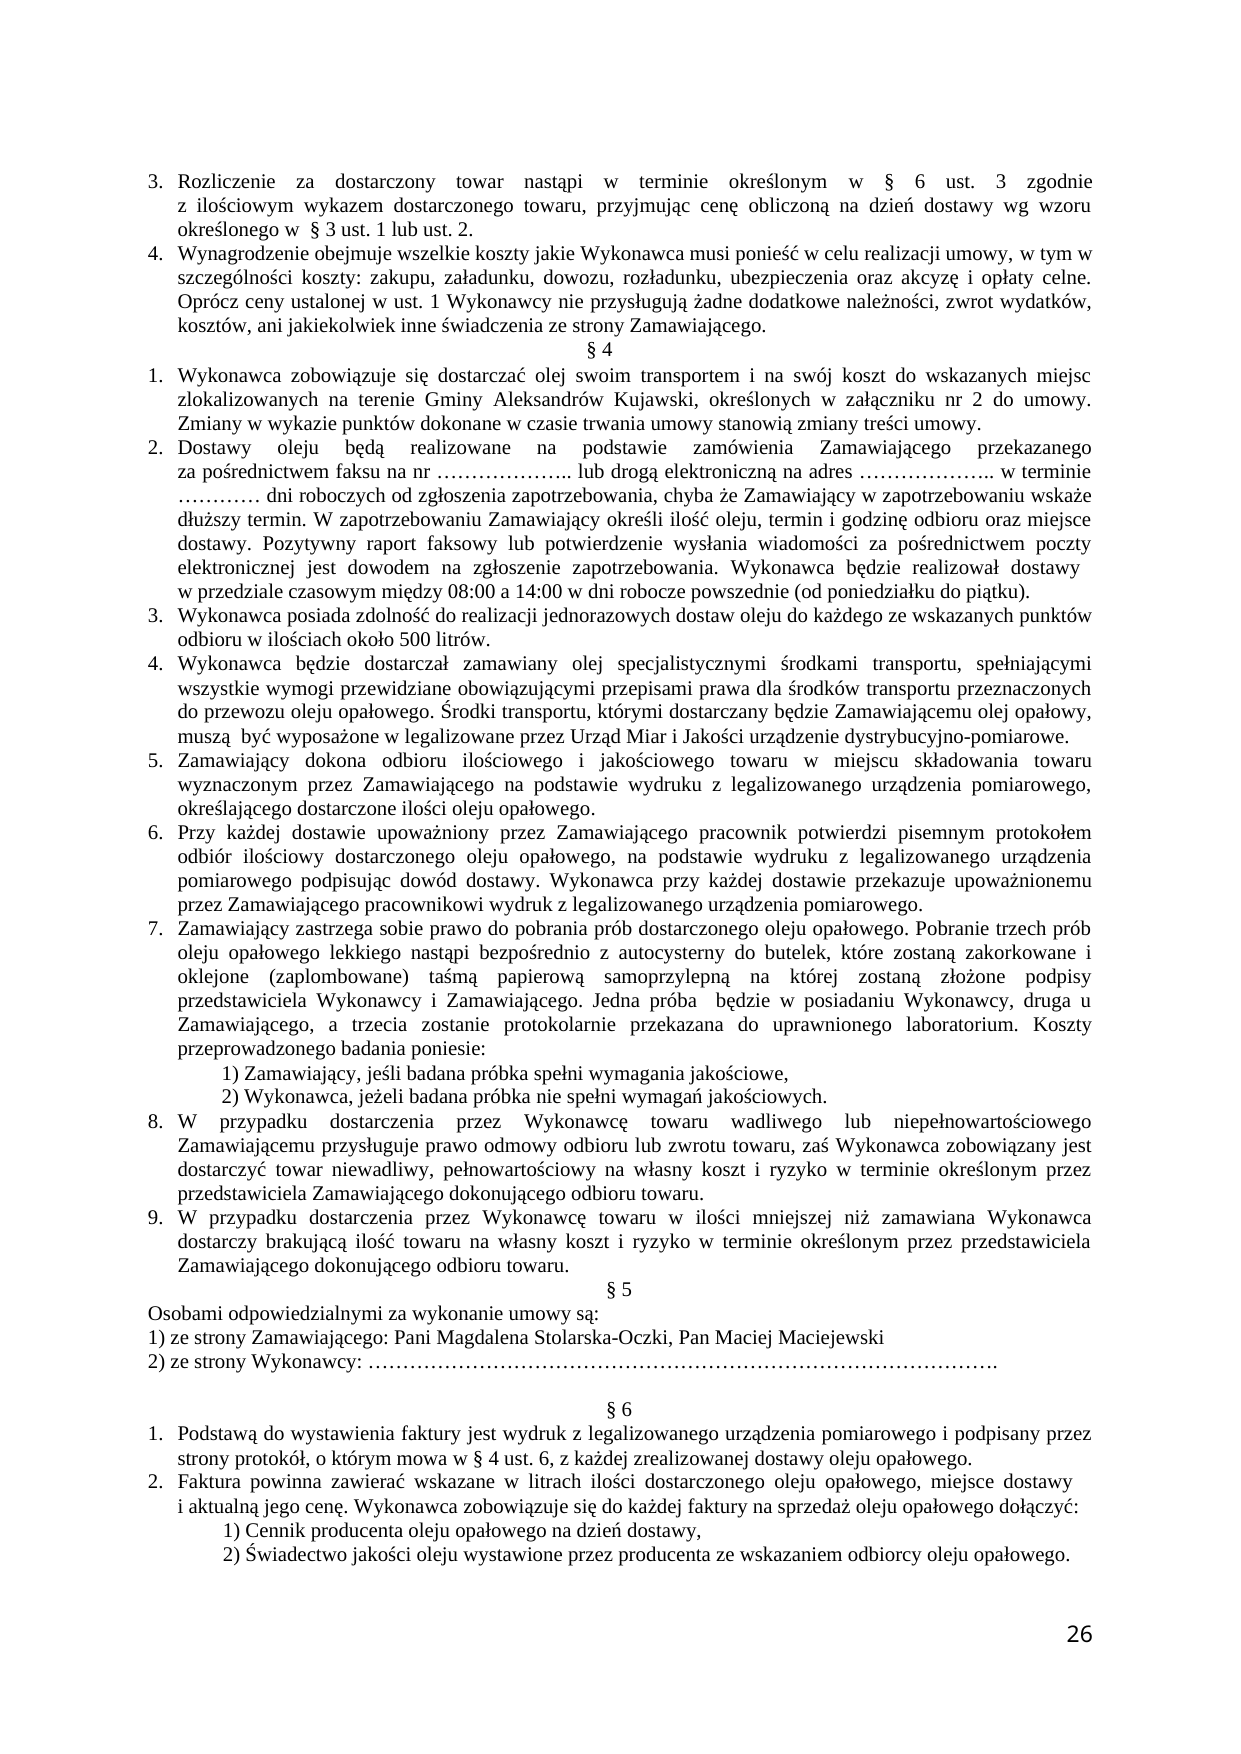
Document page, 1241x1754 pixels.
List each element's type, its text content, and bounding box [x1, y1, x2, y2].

list Wykonawca będzie dostarczał zamawiany olej specjalistycznymi środkami transportu, spełniającymi wszystkie wymogi przewidziane obowiązującymi przepisami prawa dla środków transportu przeznaczonych do przewozu oleju opałowego. Środki transportu, którymi dostarczany będzie Zamawiającemu olej opałowy, muszą być wyposażone w legalizowane przez Urząd Miar i Jakości urządzenie dystrybucyjno-pomiarowe. [148, 651, 1093, 748]
text 2) Świadectwo jakości oleju wystawione przez producenta ze wskazaniem odbiorcy oleju opałowego. [223, 1542, 1093, 1566]
list W przypadku dostarczenia przez Wykonawcę towaru wadliwego lub niepełnowartościowego Zamawiającemu przysługuje prawo odmowy odbioru lub zwrotu towaru, zaś Wykonawca zobowiązany jest dostarczyć towar niewadliwy, pełnowartościowy na własny koszt i ryzyko w terminie określonym przez przedstawiciela Zamawiającego dokonującego odbioru towaru. [148, 1108, 1093, 1205]
list W przypadku dostarczenia przez Wykonawcę towaru w ilości mniejszej niż zamawiana Wykonawca dostarczy brakującą ilość towaru na własny koszt i ryzyko w terminie określonym przez przedstawiciela Zamawiającego dokonującego odbioru towaru. [148, 1205, 1093, 1277]
text 2) ze strony Wykonawcy: ………………………………………………………………………………. [148, 1349, 1093, 1373]
text Osobami odpowiedzialnymi za wykonanie umowy są: [148, 1301, 1093, 1325]
list Faktura powinna zawierać wskazane w litrach ilości dostarczonego oleju opałowego, miejsce dostawy i aktualną jego cenę. Wykonawca zobowiązuje się do każdej faktury na sprzedaż oleju opałowego dołączyć: [148, 1469, 1093, 1518]
list Rozliczenie za dostarczony towar nastąpi w terminie określonym w § 6 ust. 3 zgodnie z ilościowym wykazem dostarczonego towaru, przyjmując cenę obliczoną na dzień dostawy wg wzoru określonego w § 3 ust. 1 lub ust. 2. [148, 169, 1093, 241]
text § 5 [516, 1277, 1093, 1301]
list Wykonawca zobowiązuje się dostarczać olej swoim transportem i na swój koszt do wskazanych miejsc zlokalizowanych na terenie Gminy Aleksandrów Kujawski, określonych w załączniku nr 2 do umowy. Zmiany w wykazie punktów dokonane w czasie trwania umowy stanowią zmiany treści umowy. [148, 363, 1093, 435]
text § 6 [516, 1397, 1093, 1421]
list Przy każdej dostawie upoważniony przez Zamawiającego pracownik potwierdzi pisemnym protokołem odbiór ilościowy dostarczonego oleju opałowego, na podstawie wydruku z legalizowanego urządzenia pomiarowego podpisując dowód dostawy. Wykonawca przy każdej dostawie przekazuje upoważnionemu przez Zamawiającego pracownikowi wydruk z legalizowanego urządzenia pomiarowego. [148, 820, 1093, 916]
text 1) Zamawiający, jeśli badana próbka spełni wymagania jakościowe, [148, 1060, 1093, 1084]
text 1) ze strony Zamawiającego: Pani Magdalena Stolarska-Oczki, Pan Maciej Maciejewski [148, 1325, 1093, 1349]
list Dostawy oleju będą realizowane na podstawie zamówienia Zamawiającego przekazanego za pośrednictwem faksu na nr ……………….. lub drogą elektroniczną na adres ……………….. w terminie ………… dni roboczych od zgłoszenia zapotrzebowania, chyba że Zamawiający w zapotrzebowaniu wskaże dłuższy termin. W zapotrzebowaniu Zamawiający określi ilość oleju, termin i godzinę odbioru oraz miejsce dostawy. Pozytywny raport faksowy lub potwierdzenie wysłania wiadomości za pośrednictwem poczty elektronicznej jest dowodem na zgłoszenie zapotrzebowania. Wykonawca będzie realizował dostawy w przedziale czasowym między 08:00 a 14:00 w dni robocze powszednie (od poniedziałku do piątku). [148, 435, 1093, 603]
list Podstawą do wystawienia faktury jest wydruk z legalizowanego urządzenia pomiarowego i podpisany przez strony protokół, o którym mowa w § 4 ust. 6, z każdej zrealizowanej dostawy oleju opałowego. [148, 1421, 1093, 1469]
list Wykonawca posiada zdolność do realizacji jednorazowych dostaw oleju do każdego ze wskazanych punktów odbioru w ilościach około 500 litrów. [148, 603, 1093, 651]
list Wynagrodzenie obejmuje wszelkie koszty jakie Wykonawca musi ponieść w celu realizacji umowy, w tym w szczególności koszty: zakupu, załadunku, dowozu, rozładunku, ubezpieczenia oraz akcyzę i opłaty celne. Oprócz ceny ustalonej w ust. 1 Wykonawcy nie przysługują żadne dodatkowe należności, zwrot wydatków, kosztów, ani jakiekolwiek inne świadczenia ze strony Zamawiającego. [148, 241, 1093, 337]
list Zamawiający zastrzega sobie prawo do pobrania prób dostarczonego oleju opałowego. Pobranie trzech prób oleju opałowego lekkiego nastąpi bezpośrednio z autocysterny do butelek, które zostaną zakorkowane i oklejone (zaplombowane) taśmą papierową samoprzylepną na której zostaną złożone podpisy przedstawiciela Wykonawcy i Zamawiającego. Jedna próba będzie w posiadaniu Wykonawcy, druga u Zamawiającego, a trzecia zostanie protokolarnie przekazana do uprawnionego laboratorium. Koszty przeprowadzonego badania poniesie: [148, 916, 1093, 1060]
text 2) Wykonawca, jeżeli badana próbka nie spełni wymagań jakościowych. [148, 1084, 1093, 1108]
list Zamawiający dokona odbioru ilościowego i jakościowego towaru w miejscu składowania towaru wyznaczonym przez Zamawiającego na podstawie wydruku z legalizowanego urządzenia pomiarowego, określającego dostarczone ilości oleju opałowego. [148, 748, 1093, 820]
text 1) Cennik producenta oleju opałowego na dzień dostawy, [223, 1518, 1093, 1542]
text § 4 [148, 337, 1051, 361]
